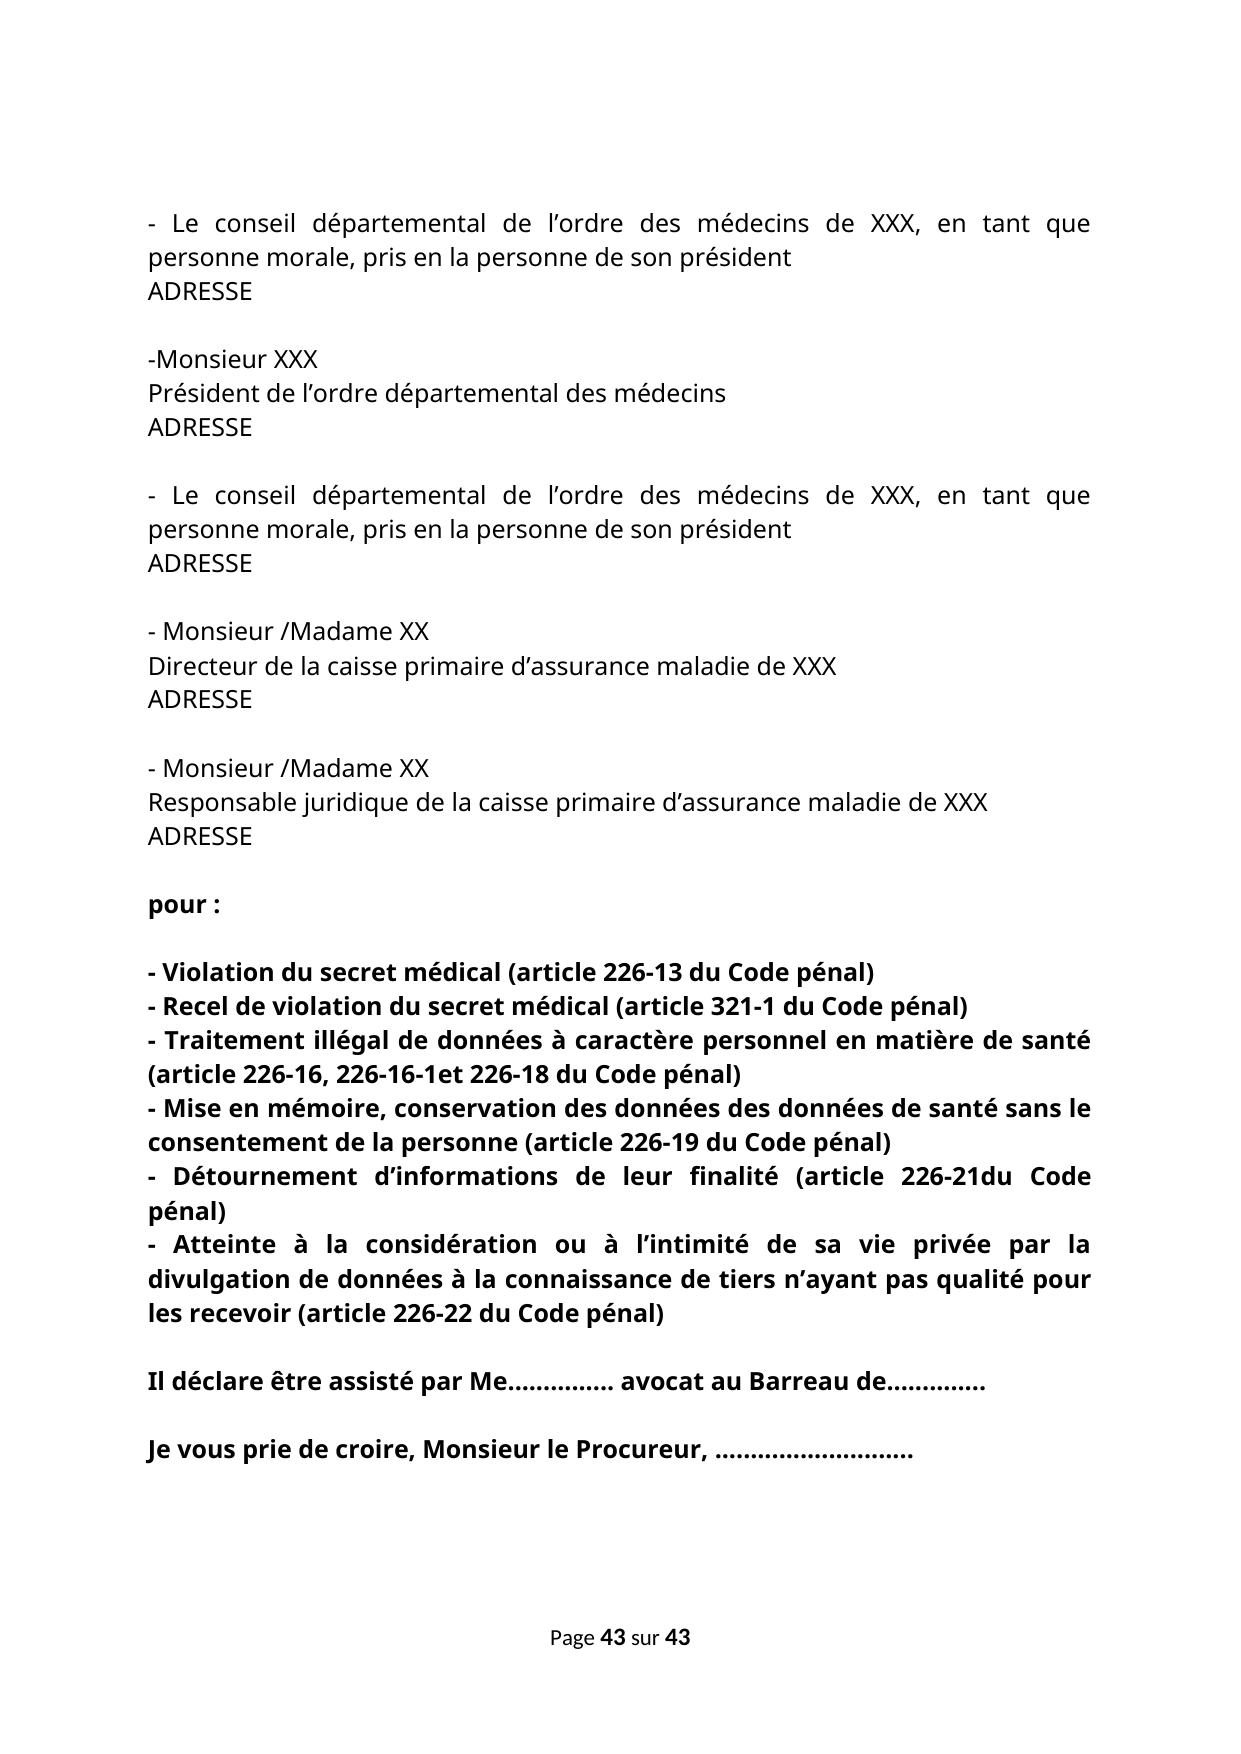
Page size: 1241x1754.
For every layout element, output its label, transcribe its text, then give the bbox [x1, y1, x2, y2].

text - Le conseil départemental de l’ordre des médecins de XXX, en tant que personne morale, pris en la personne de son président [148, 205, 1092, 273]
text - Mise en mémoire, conservation des données des données de santé sans le consentement de la personne (article 226-19 du Code pénal) [148, 1091, 1092, 1159]
text ADRESSE [148, 410, 1092, 444]
text Il déclare être assisté par Me............... avocat au Barreau de.............. [148, 1363, 1092, 1397]
text Responsable juridique de la caisse primaire d’assurance maladie de XXX [148, 784, 1092, 818]
text -Monsieur XXX [148, 342, 1092, 376]
text - Violation du secret médical (article 226-13 du Code pénal) [148, 955, 1092, 989]
text ADRESSE [148, 682, 1092, 716]
text ADRESSE [148, 546, 1092, 580]
text Directeur de la caisse primaire d’assurance maladie de XXX [148, 648, 1092, 682]
text - Le conseil départemental de l’ordre des médecins de XXX, en tant que personne morale, pris en la personne de son président [148, 478, 1092, 546]
text - Atteinte à la considération ou à l’intimité de sa vie privée par la divulgation de données à la connaissance de tiers n’ayant pas qualité pour les recevoir (article 226-22 du Code pénal) [148, 1227, 1092, 1329]
text Je vous prie de croire, Monsieur le Procureur, ............................ [148, 1432, 1092, 1466]
text Président de l’ordre départemental des médecins [148, 376, 1092, 410]
text - Monsieur /Madame XX [148, 614, 1092, 648]
text - Recel de violation du secret médical (article 321-1 du Code pénal) [148, 989, 1092, 1023]
text ADRESSE [148, 818, 1092, 852]
text - Traitement illégal de données à caractère personnel en matière de santé (article 226-16, 226-16-1et 226-18 du Code pénal) [148, 1023, 1092, 1091]
text pour : [148, 887, 1092, 921]
text ADRESSE [148, 273, 1092, 307]
text - Monsieur /Madame XX [148, 750, 1092, 784]
text - Détournement d’informations de leur finalité (article 226-21du Code pénal) [148, 1159, 1092, 1227]
